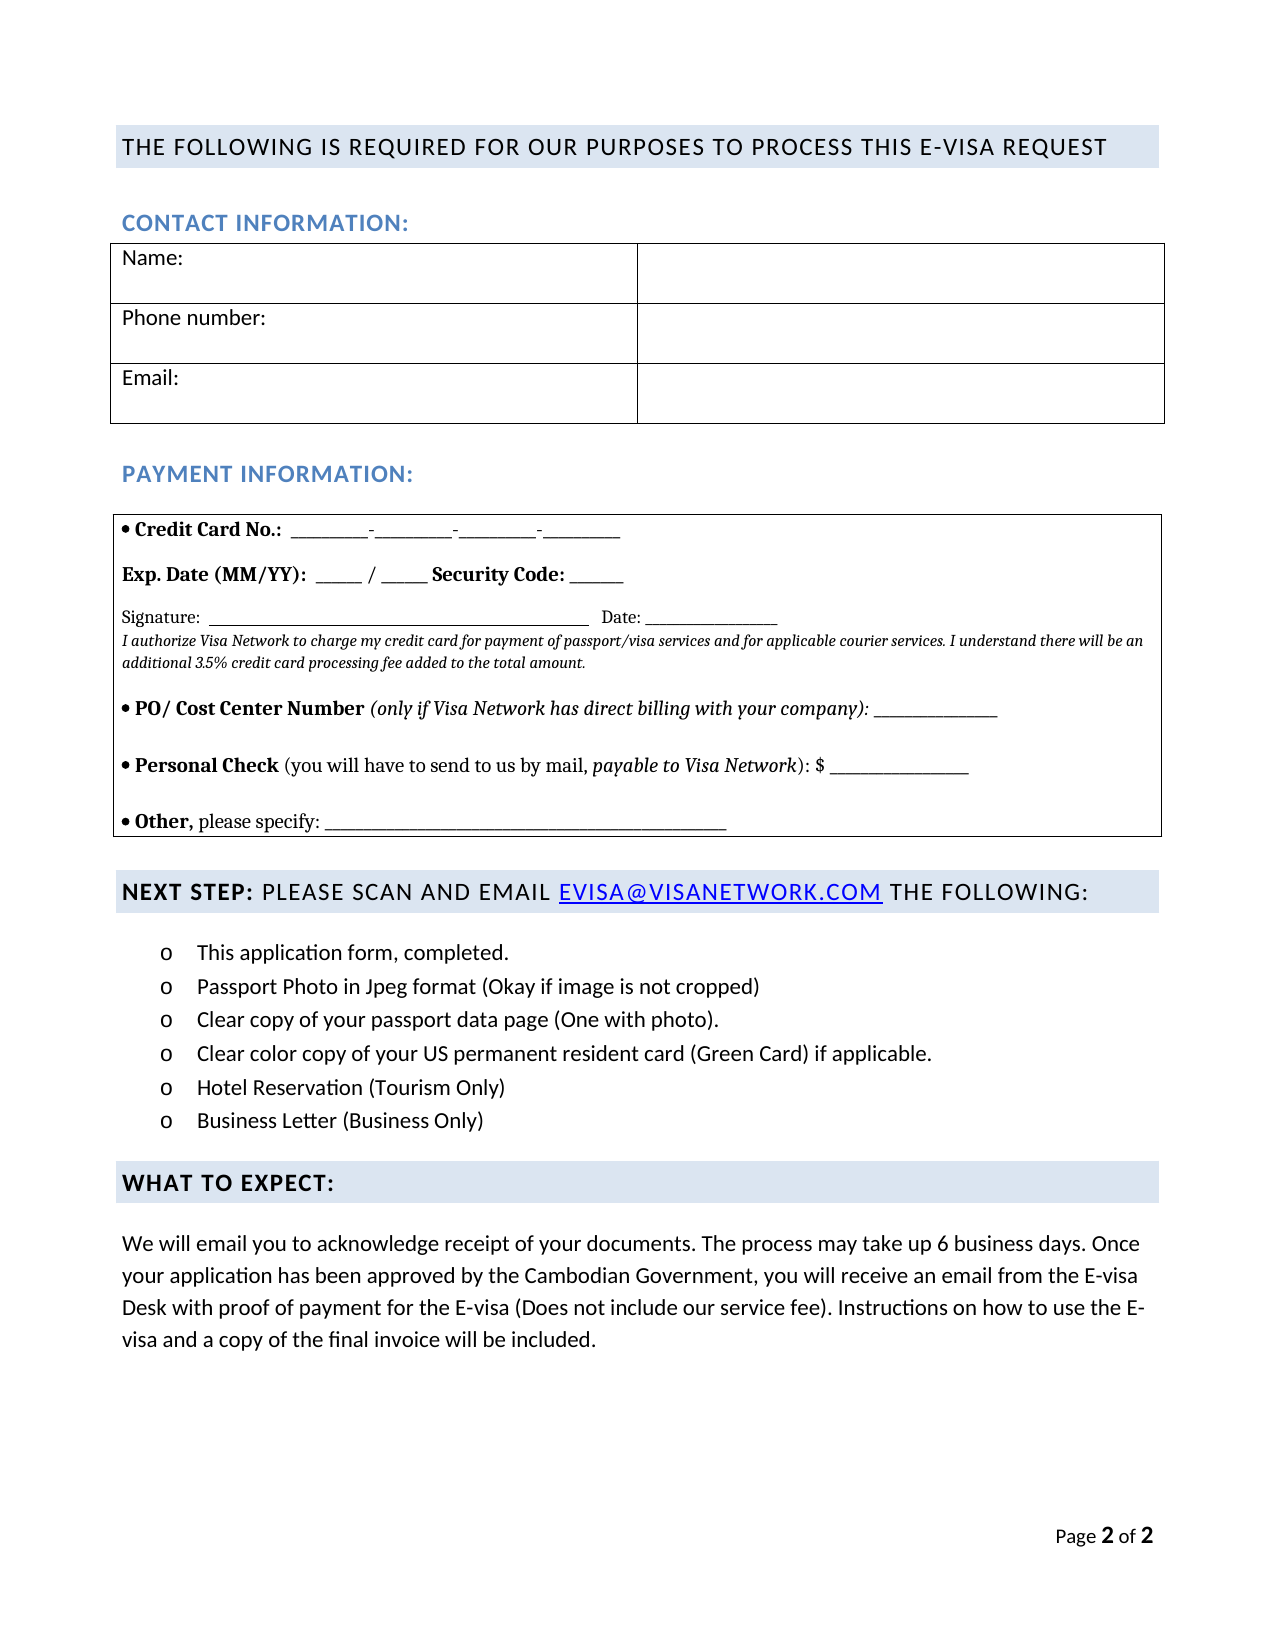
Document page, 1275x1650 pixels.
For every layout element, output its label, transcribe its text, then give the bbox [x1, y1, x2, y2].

table_cell Phone number: [111, 304, 637, 362]
subtitle Next Step: Please scan and email evisa@VISANETWORK.COM the following: [122, 876, 1153, 907]
table_cell [638, 304, 1164, 362]
text Credit Card No.: __________-__________-__________-__________ [114, 515, 1161, 541]
list This application form, completed. [159, 938, 1153, 968]
table_header Name: [111, 244, 637, 302]
text I authorize Visa Network to charge my credit card for payment of passport/visa services and for applicable courier services. I understand there will be an additional 3.5% credit card processing fee added to the total amount. [114, 629, 1161, 673]
list Clear copy of your passport data page (One with photo). [159, 1006, 1153, 1035]
text Signature: Date: ___________________ [114, 604, 1161, 629]
text Other, please specify: ____________________________________________________ [114, 807, 1161, 836]
subtitle What to expect: [122, 1167, 1153, 1197]
list Clear color copy of your US permanent resident card (Green Card) if applicable. [159, 1039, 1153, 1068]
subtitle Contact information: [122, 207, 1153, 238]
list Passport Photo in Jpeg format (Okay if image is not cropped) [159, 972, 1153, 1001]
list Hotel Reservation (Tourism Only) [159, 1073, 1153, 1102]
subtitle The following is required for our purposes to process this e-VISA request [122, 131, 1153, 162]
text We will email you to acknowledge receipt of your documents. The process may take up 6 business days. Once your application has been approved by the Cambodian Government, you will receive an email from the E-visa Desk with proof of payment for the E-visa (Does not include our service fee). Instructions on how to use the E-visa and a copy of the final invoice will be included. [122, 1229, 1153, 1353]
table_cell Email: [111, 364, 637, 422]
text Exp. Date (MM/YY): ______ / ______ Security Code: _______ [114, 559, 1161, 586]
table_cell [638, 364, 1164, 422]
text Personal Check (you will have to send to us by mail, payable to Visa Network): $ __________________ [114, 750, 1161, 777]
text PO/ Cost Center Number (only if Visa Network has direct billing with your company): ________________ [114, 693, 1161, 721]
subtitle payment information: [122, 458, 1153, 489]
table_header [638, 244, 1164, 302]
list Business Letter (Business Only) [159, 1106, 1153, 1135]
